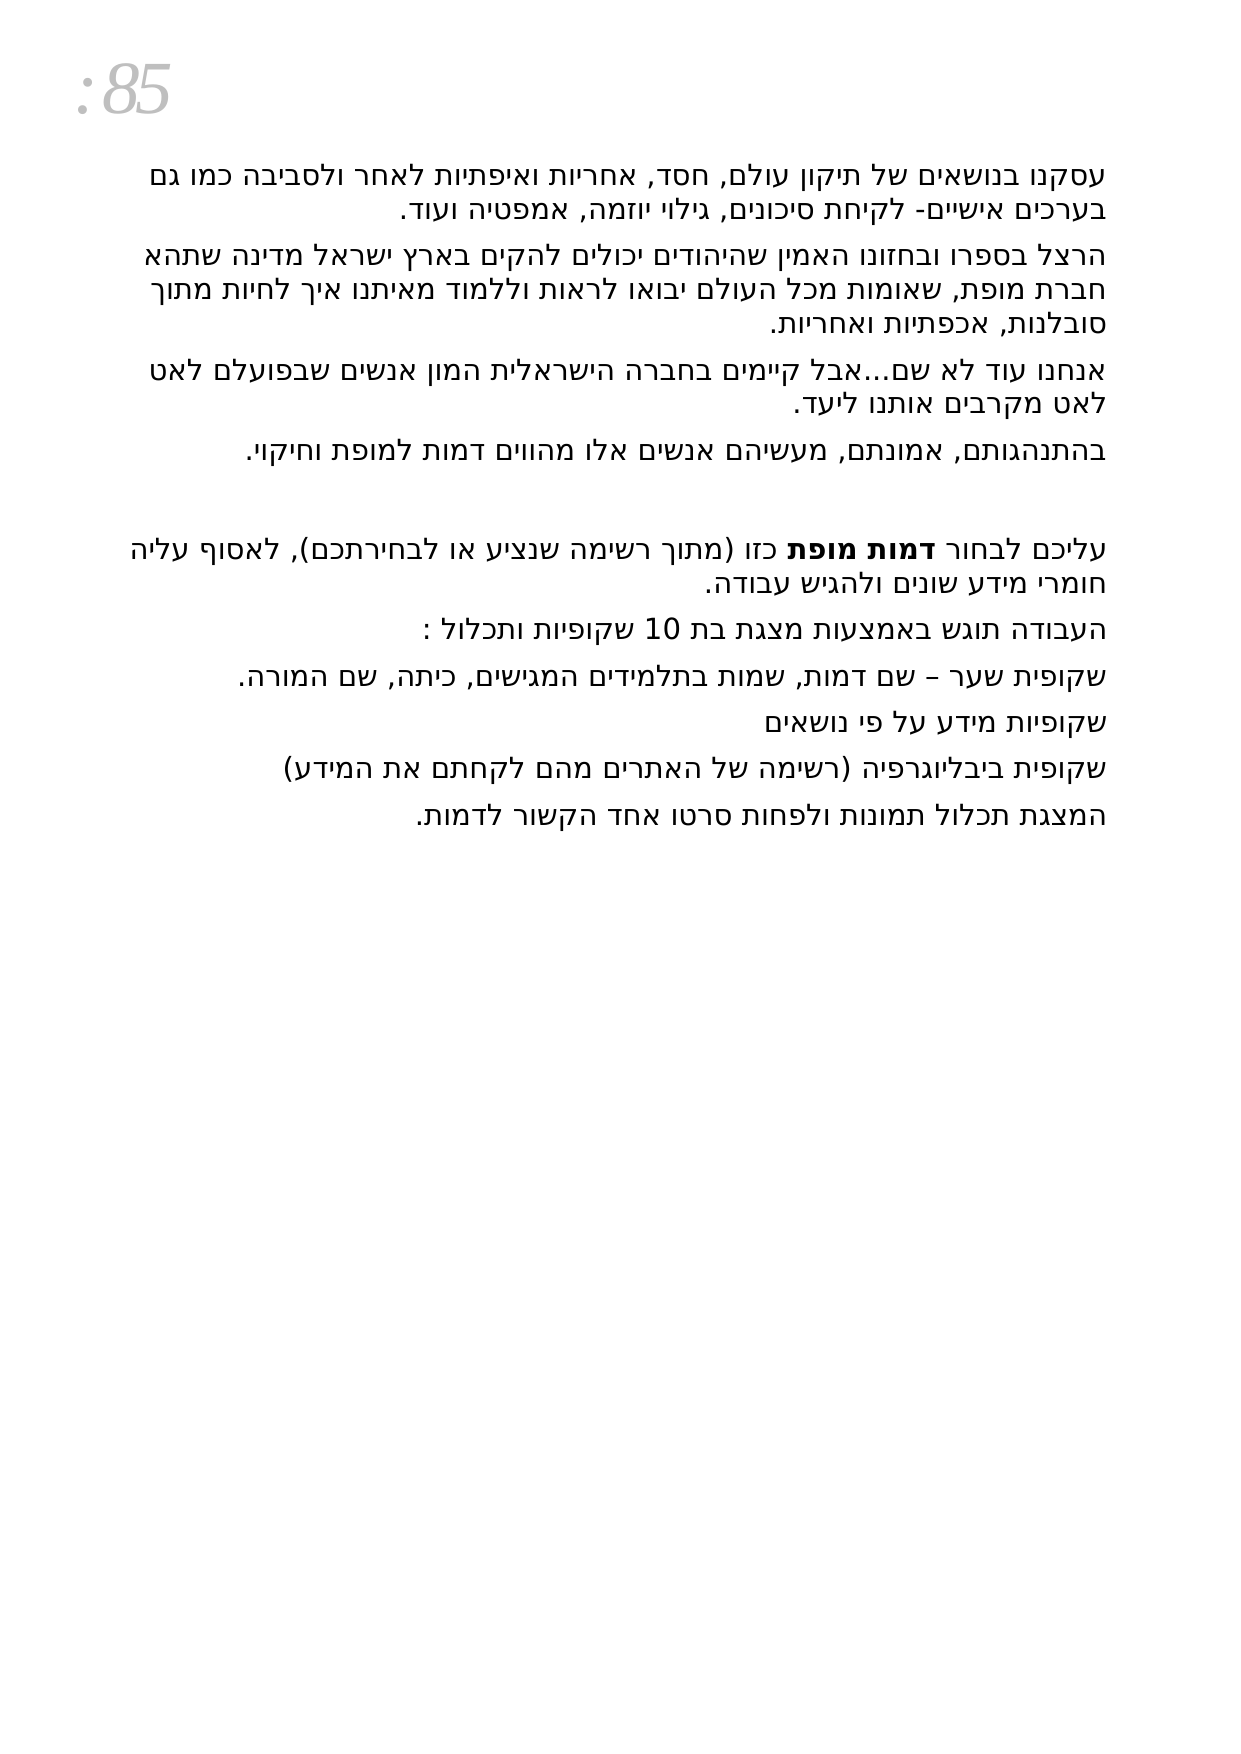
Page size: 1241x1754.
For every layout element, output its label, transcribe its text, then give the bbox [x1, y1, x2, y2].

text בהתנהגותם, אמונתם, מעשיהם אנשים אלו מהווים דמות למופת וחיקוי. [103, 433, 1107, 467]
text שקופיות מידע על פי נושאים [103, 705, 1107, 739]
text עליכם לבחור דמות מופת כזו (מתוך רשימה שנציע או לבחירתכם), לאסוף עליה חומרי מידע שונים ולהגיש עבודה. [103, 532, 1107, 600]
text העבודה תוגש באמצעות מצגת בת 10 שקופיות ותכלול : [103, 612, 1107, 646]
text אנחנו עוד לא שם...אבל קיימים בחברה הישראלית המון אנשים שבפועלם לאט לאט מקרבים אותנו ליעד. [103, 353, 1107, 421]
text עסקנו בנושאים של תיקון עולם, חסד, אחריות ואיפתיות לאחר ולסביבה כמו גם בערכים אישיים- לקיחת סיכונים, גילוי יוזמה, אמפטיה ועוד. [103, 158, 1107, 226]
text שקופית שער – שם דמות, שמות בתלמידים המגישים, כיתה, שם המורה. [103, 659, 1107, 693]
text שקופית ביבליוגרפיה (רשימה של האתרים מהם לקחתם את המידע) [103, 752, 1107, 786]
text המצגת תכלול תמונות ולפחות סרטו אחד הקשור לדמות. [103, 798, 1107, 832]
text הרצל בספרו ובחזונו האמין שהיהודים יכולים להקים בארץ ישראל מדינה שתהא חברת מופת, שאומות מכל העולם יבואו לראות וללמוד מאיתנו איך לחיות מתוך סובלנות, אכפתיות ואחריות. [103, 238, 1107, 340]
